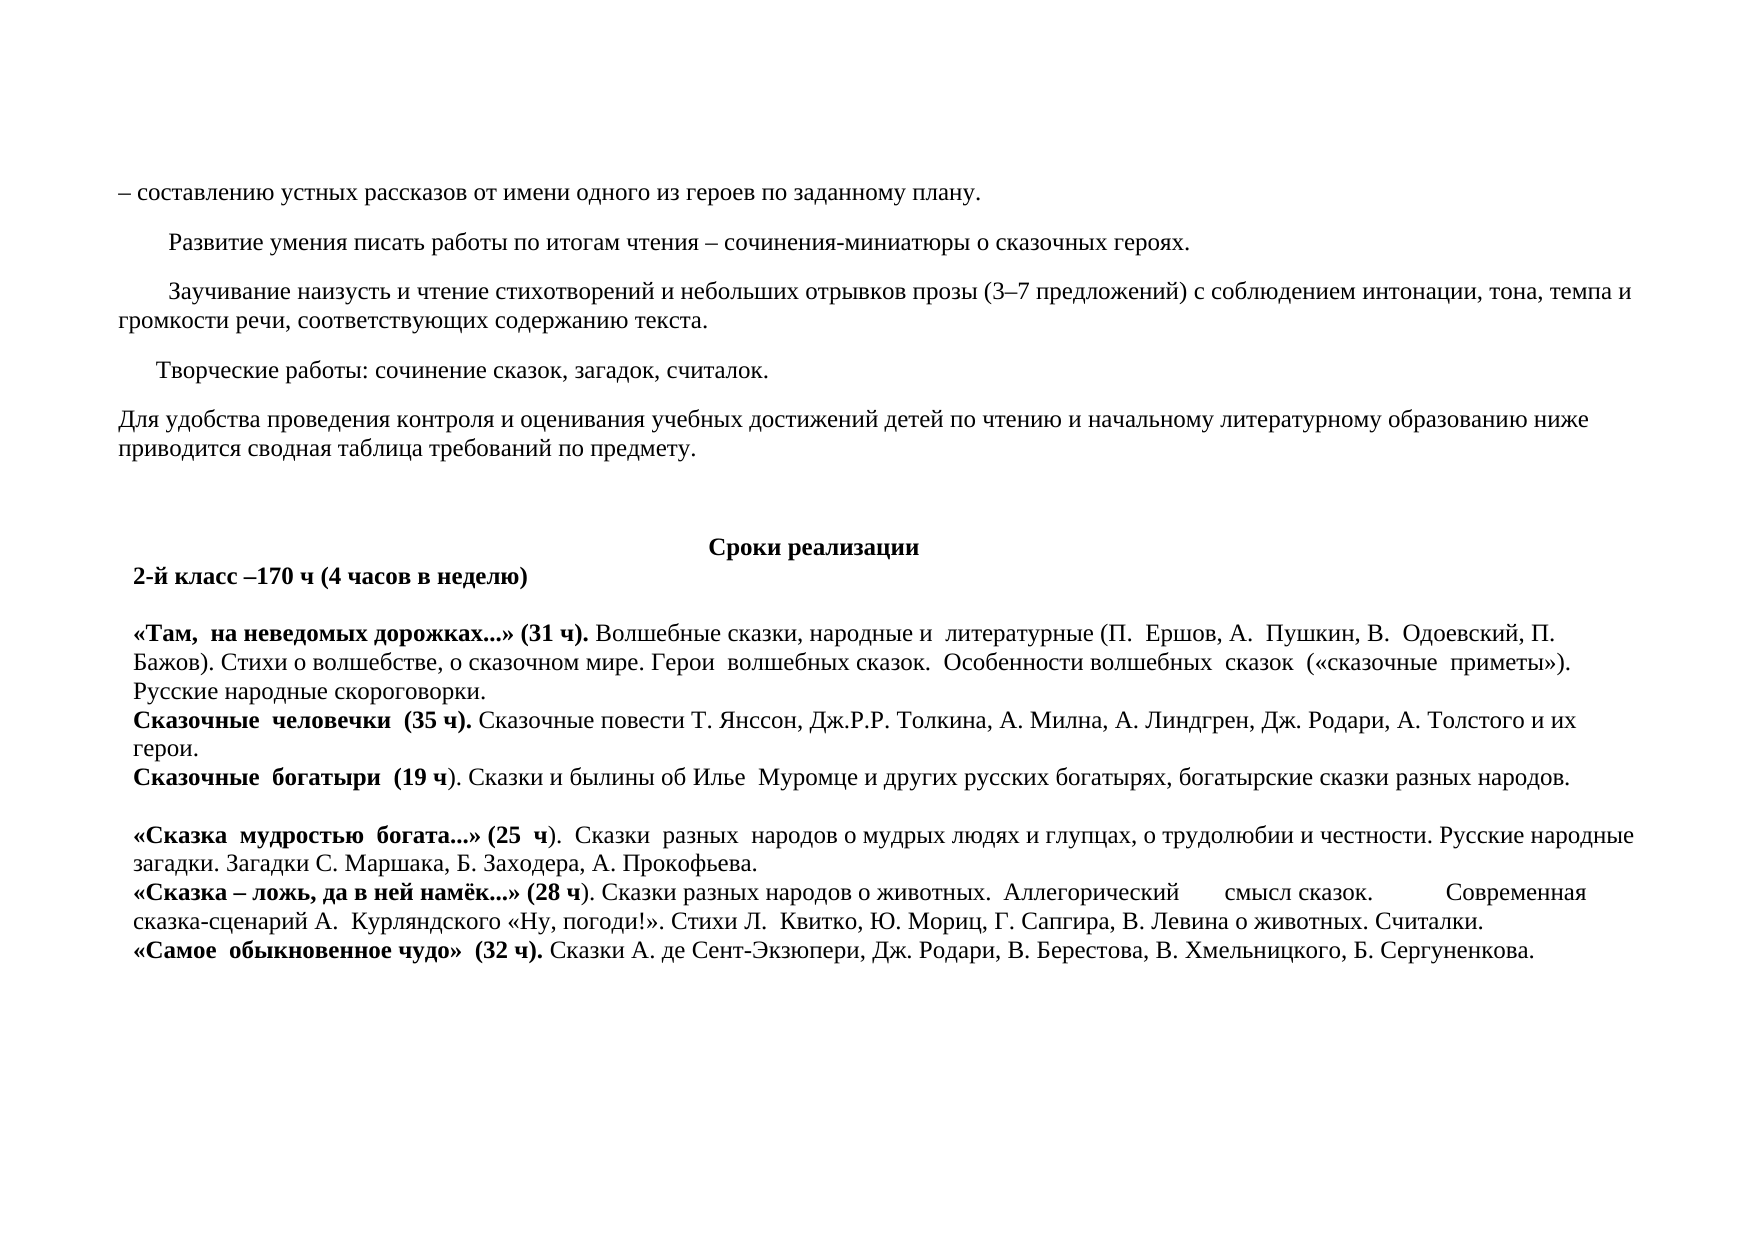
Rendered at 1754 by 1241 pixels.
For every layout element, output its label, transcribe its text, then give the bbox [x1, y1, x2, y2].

list «Самое обыкновенное чудо» (32 ч). Сказки А. де Сент-Экзюпери, Дж. Родари, В. Берестова, В. Хмельницкого, Б. Сергуненкова. [133, 935, 1636, 963]
text Заучивание наизусть и чтение стихотворений и небольших отрывков прозы (3–7 предложений) с соблюдением интонации, тона, темпа и громкости речи, соответствующих содержанию текста. [118, 276, 1636, 334]
text – составлению устных рассказов от имени одного из героев по заданному плану. [118, 177, 1636, 206]
text Развитие умения писать работы по итогам чтения – сочинения-миниатюры о сказочных героях. [118, 227, 1636, 256]
list «Сказка мудростью богата...» (25 ч). Сказки разных народов о мудрых людях и глупцах, о трудолюбии и честности. Русские народные загадки. Загадки С. Маршака, Б. Заходера, А. Прокофьева. [133, 820, 1636, 877]
list 2-й класс –170 ч (4 часов в неделю) [133, 561, 1636, 590]
list Сказочные человечки (35 ч). Сказочные повести Т. Янссон, Дж.Р.Р. Толкина, А. Милна, А. Линдгрен, Дж. Родари, А. Толстого и их герои. [133, 705, 1636, 762]
list Сроки реализации [636, 532, 1636, 561]
list Сказочные богатыри (19 ч). Сказки и былины об Илье Муромце и других русских богатырях, богатырские сказки разных народов. [133, 762, 1636, 791]
text Для удобства проведения контроля и оценивания учебных достижений детей по чтению и начальному литературному образованию ниже приводится сводная таблица требований по предмету. [118, 404, 1636, 462]
list «Сказка – ложь, да в ней намёк...» (28 ч). Сказки разных народов о животных. Аллегорический смысл сказок. Современная сказка-сценарий А. Курляндского «Ну, погоди!». Стихи Л. Квитко, Ю. Мориц, Г. Сапгира, В. Левина о животных. Считалки. [133, 877, 1636, 935]
text Творческие работы: сочинение сказок, загадок, считалок. [118, 355, 1636, 383]
list «Там, на неведомых дорожках...» (31 ч). Волшебные сказки, народные и литературные (П. Ершов, А. Пушкин, В. Одоевский, П. Бажов). Стихи о волшебстве, о сказочном мире. Герои волшебных сказок. Особенности волшебных сказок («сказочные приметы»). Русские народные скороговорки. [133, 618, 1636, 705]
